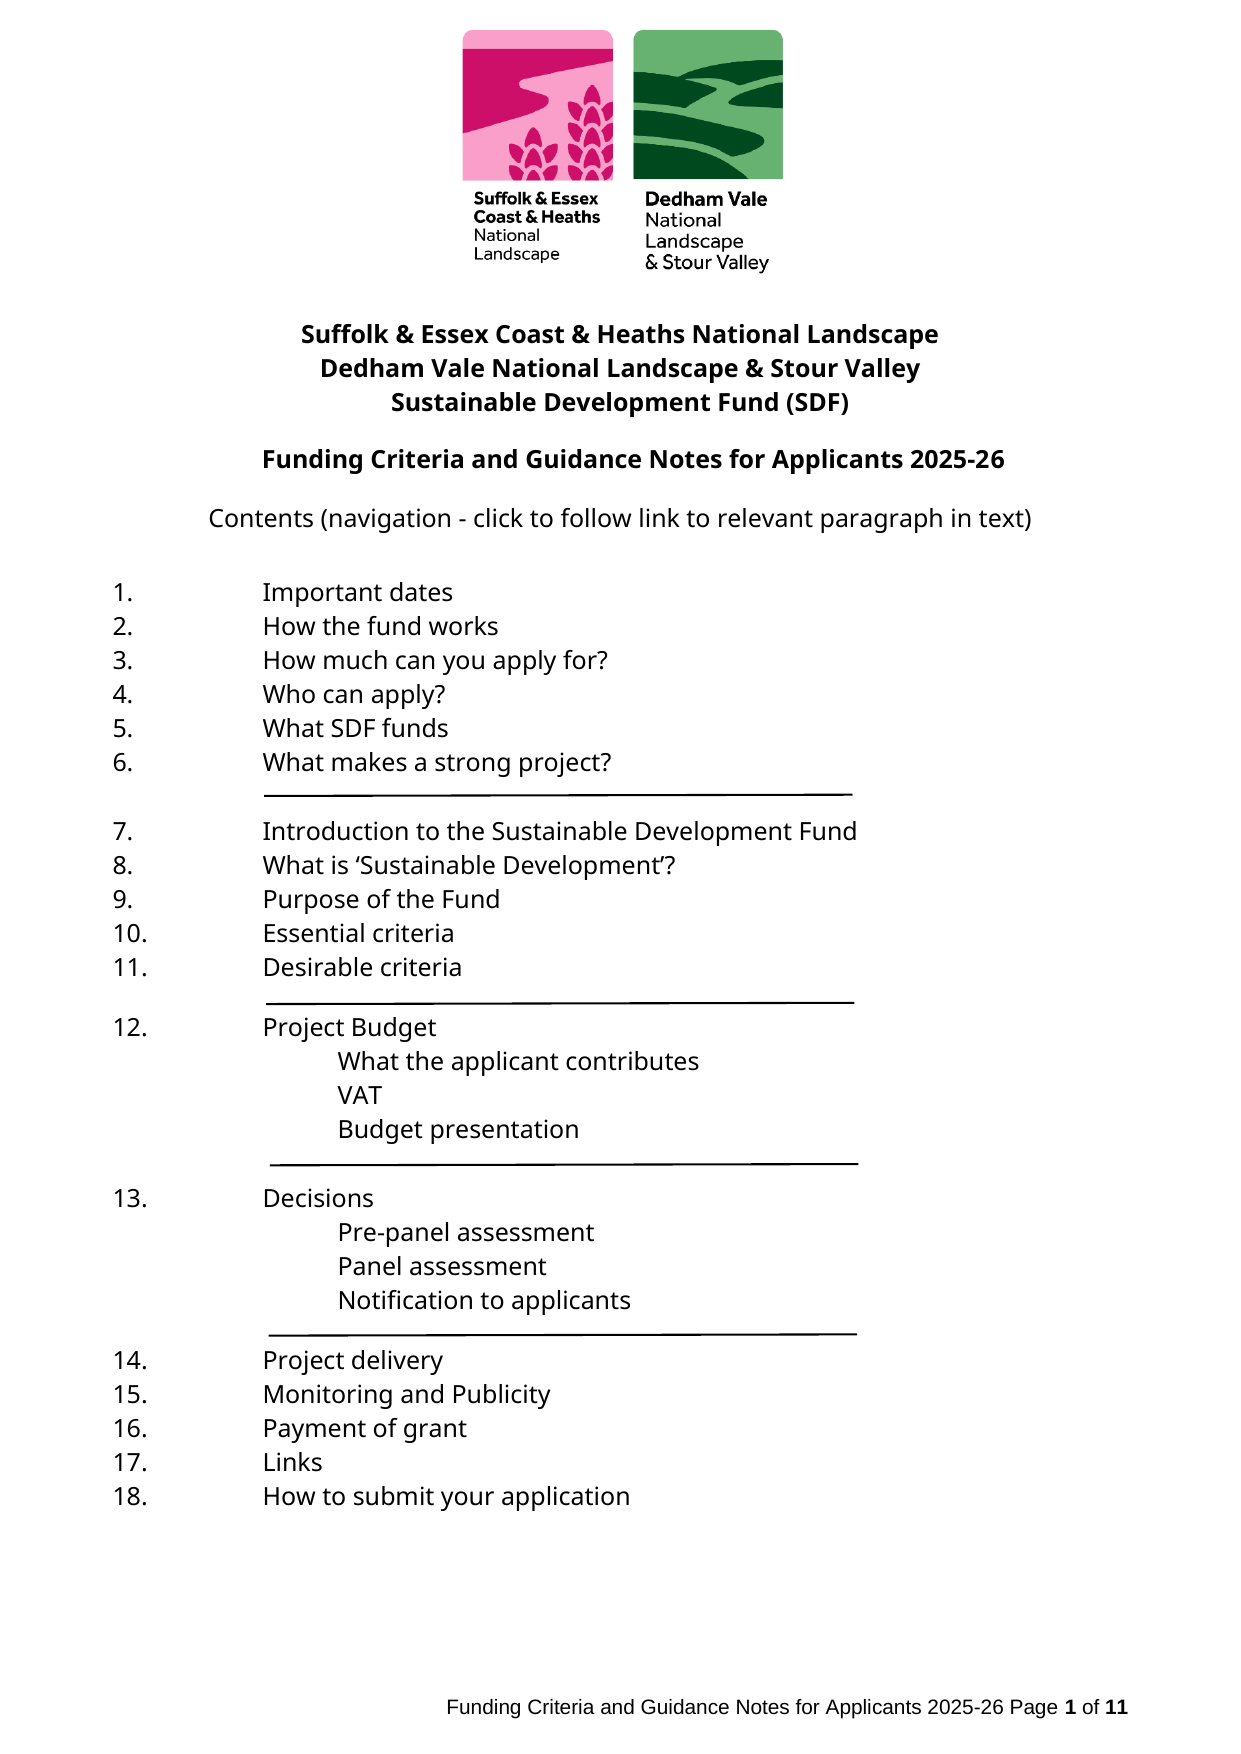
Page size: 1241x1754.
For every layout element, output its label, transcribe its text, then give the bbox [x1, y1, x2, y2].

list Project delivery [112, 1343, 1128, 1377]
text Funding Criteria and Guidance Notes for Applicants 2025-26 [112, 441, 1128, 475]
text Budget presentation [187, 1112, 1128, 1146]
subtitle Sustainable Development Fund (SDF) [112, 384, 1128, 419]
text Pre-panel assessment [187, 1214, 1128, 1248]
list Who can apply? [112, 677, 1128, 711]
list Payment of grant [112, 1411, 1128, 1445]
list How much can you apply for? [112, 643, 1128, 677]
text Panel assessment [187, 1248, 1128, 1282]
list Decisions [112, 1180, 1128, 1214]
list Introduction to the Sustainable Development Fund [112, 813, 1128, 847]
list What is ‘Sustainable Development’? [112, 847, 1128, 881]
picture [436, 20, 804, 282]
list Important dates [112, 575, 1128, 609]
subtitle Contents (navigation - click to follow link to relevant paragraph in text) [112, 500, 1128, 534]
subtitle Dedham Vale National Landscape & Stour Valley [112, 351, 1128, 384]
list Desirable criteria [112, 949, 1128, 983]
list Links [112, 1445, 1128, 1479]
subtitle Suffolk & Essex Coast & Heaths National Landscape [112, 316, 1128, 351]
list What SDF funds [112, 711, 1128, 745]
list What makes a strong project? [112, 745, 1128, 779]
list Essential criteria [112, 915, 1128, 949]
list Project Budget [112, 1010, 1128, 1044]
list How the fund works [112, 609, 1128, 643]
text What the applicant contributes [187, 1044, 1128, 1078]
list Monitoring and Publicity [112, 1377, 1128, 1411]
text VAT [187, 1078, 1128, 1112]
list Purpose of the Fund [112, 881, 1128, 915]
text Notification to applicants [112, 1282, 1128, 1316]
list How to submit your application [112, 1479, 1128, 1513]
